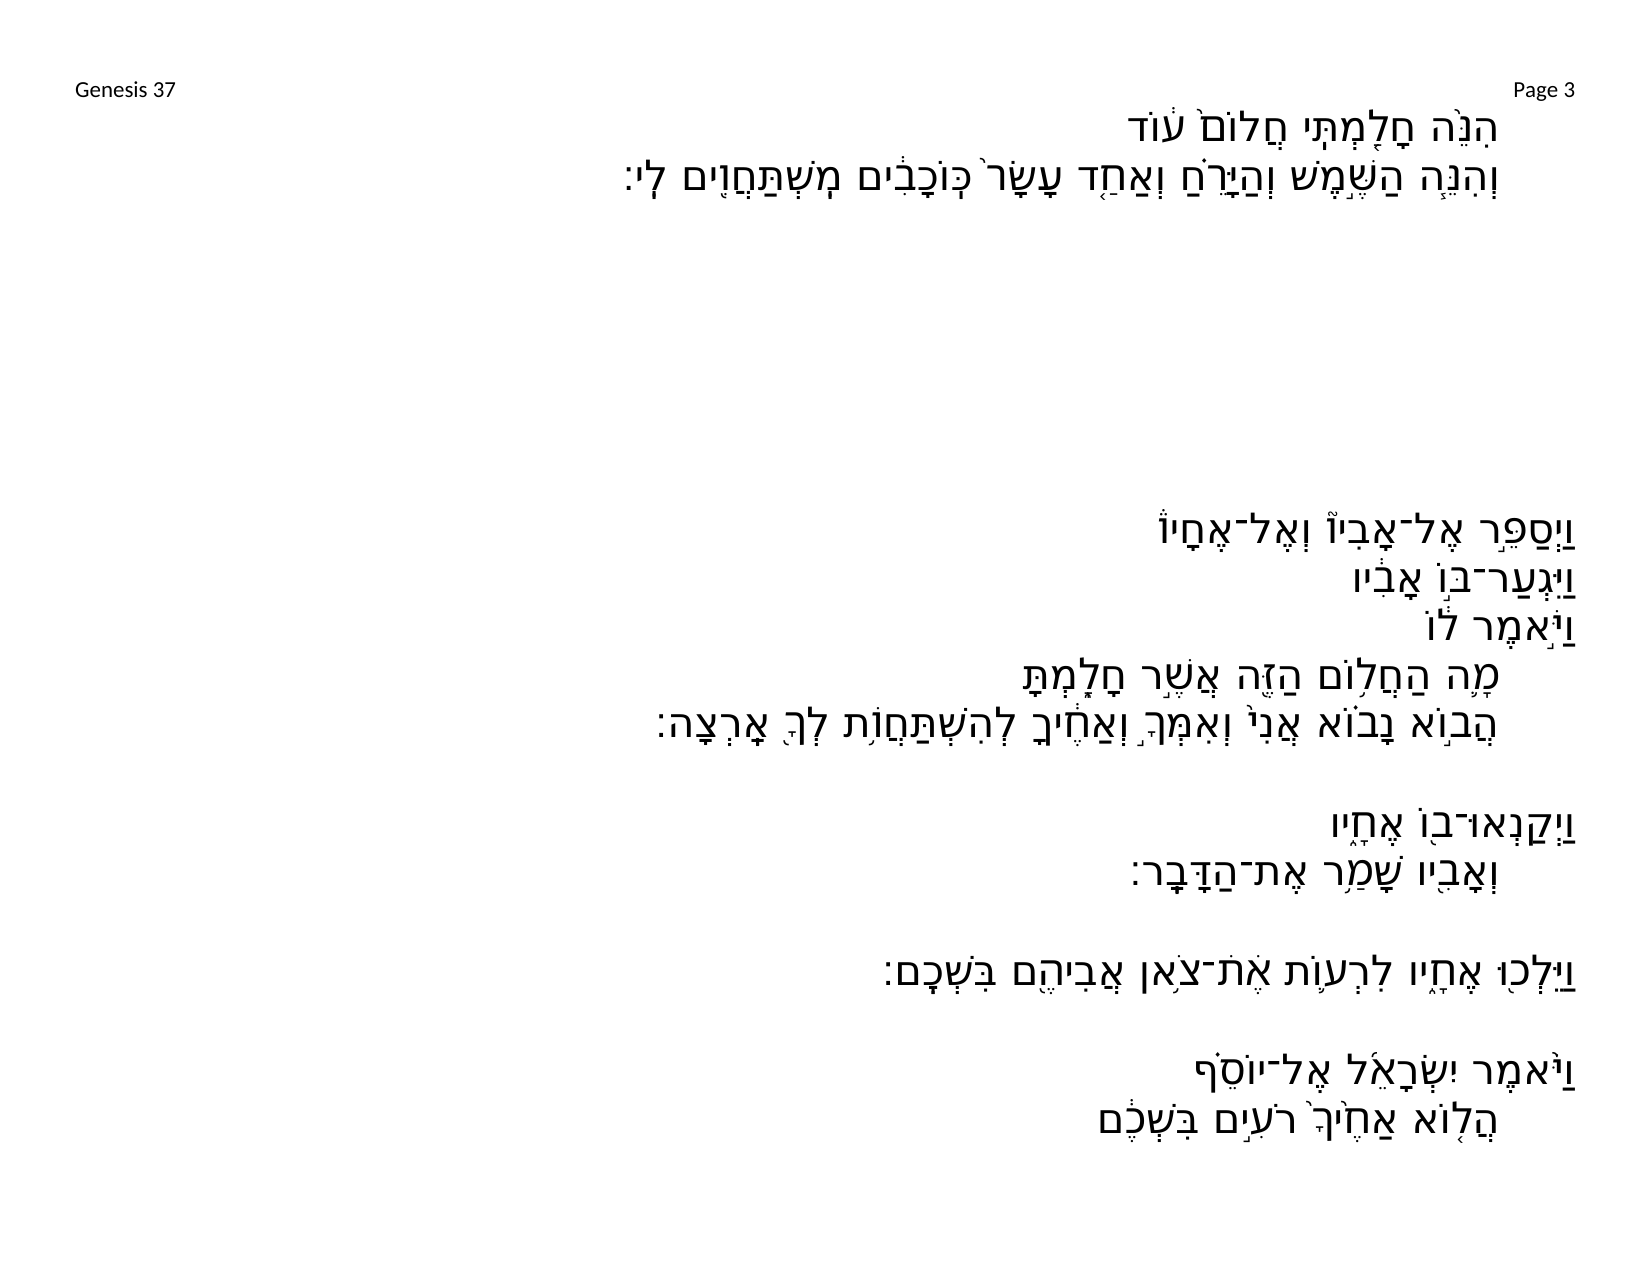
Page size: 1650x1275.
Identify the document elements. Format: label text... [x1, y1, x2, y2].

text מָ֛ה הַחֲל֥וֹם הַזֶּ֖ה אֲשֶׁ֣ר חָלָ֑מְתָּ [75, 651, 1575, 699]
text וְאָבִ֖יו שָׁמַ֥ר אֶת־הַדָּבָֽר׃ [75, 847, 1575, 896]
text וְהִנֵּ֧ה הַשֶּׁ֣מֶשׁ וְהַיָּרֵ֗חַ וְאַחַ֤ד עָשָׂר֙ כּֽוֹכָבִ֔ים מִֽשְׁתַּחֲוִ֖ים לִֽי׃ [75, 152, 1575, 200]
text הֲל֤וֹא אַחֶ֙יךָ֙ רֹעִ֣ים בִּשְׁכֶ֔ם [75, 1094, 1575, 1143]
text וַיֹּ֣אמֶר ל֔וֹ [75, 602, 1575, 651]
text וַיְקַנְאוּ־ב֖וֹ אֶחָ֑יו [75, 799, 1575, 847]
text הִנֵּ֨ה חָלַ֤מְתִּֽי חֲלוֹם֙ ע֔וֹד [75, 103, 1575, 152]
text וַיֹּ֨אמֶר יִשְׂרָאֵ֜ל אֶל־יוֹסֵ֗ף [75, 1046, 1575, 1094]
text וַיִּגְעַר־בּ֣וֹ אָבִ֔יו [75, 554, 1575, 602]
text הֲב֣וֹא נָב֗וֹא אֲנִי֙ וְאִמְּךָ֣ וְאַחֶ֔יךָ לְהִשְׁתַּחֲוֺ֥ת לְךָ֖ אָֽרְצָה׃ [75, 699, 1575, 748]
text וַיְסַפֵּ֣ר אֶל־אָבִיו֮ וְאֶל־אֶחָיו֒ [75, 505, 1575, 554]
text וַיֵּלְכ֖וּ אֶחָ֑יו לִרְע֛וֹת אֶׄתׄ־צֹ֥אן אֲבִיהֶ֖ם בִּשְׁכֶֽם׃ [75, 947, 1575, 995]
